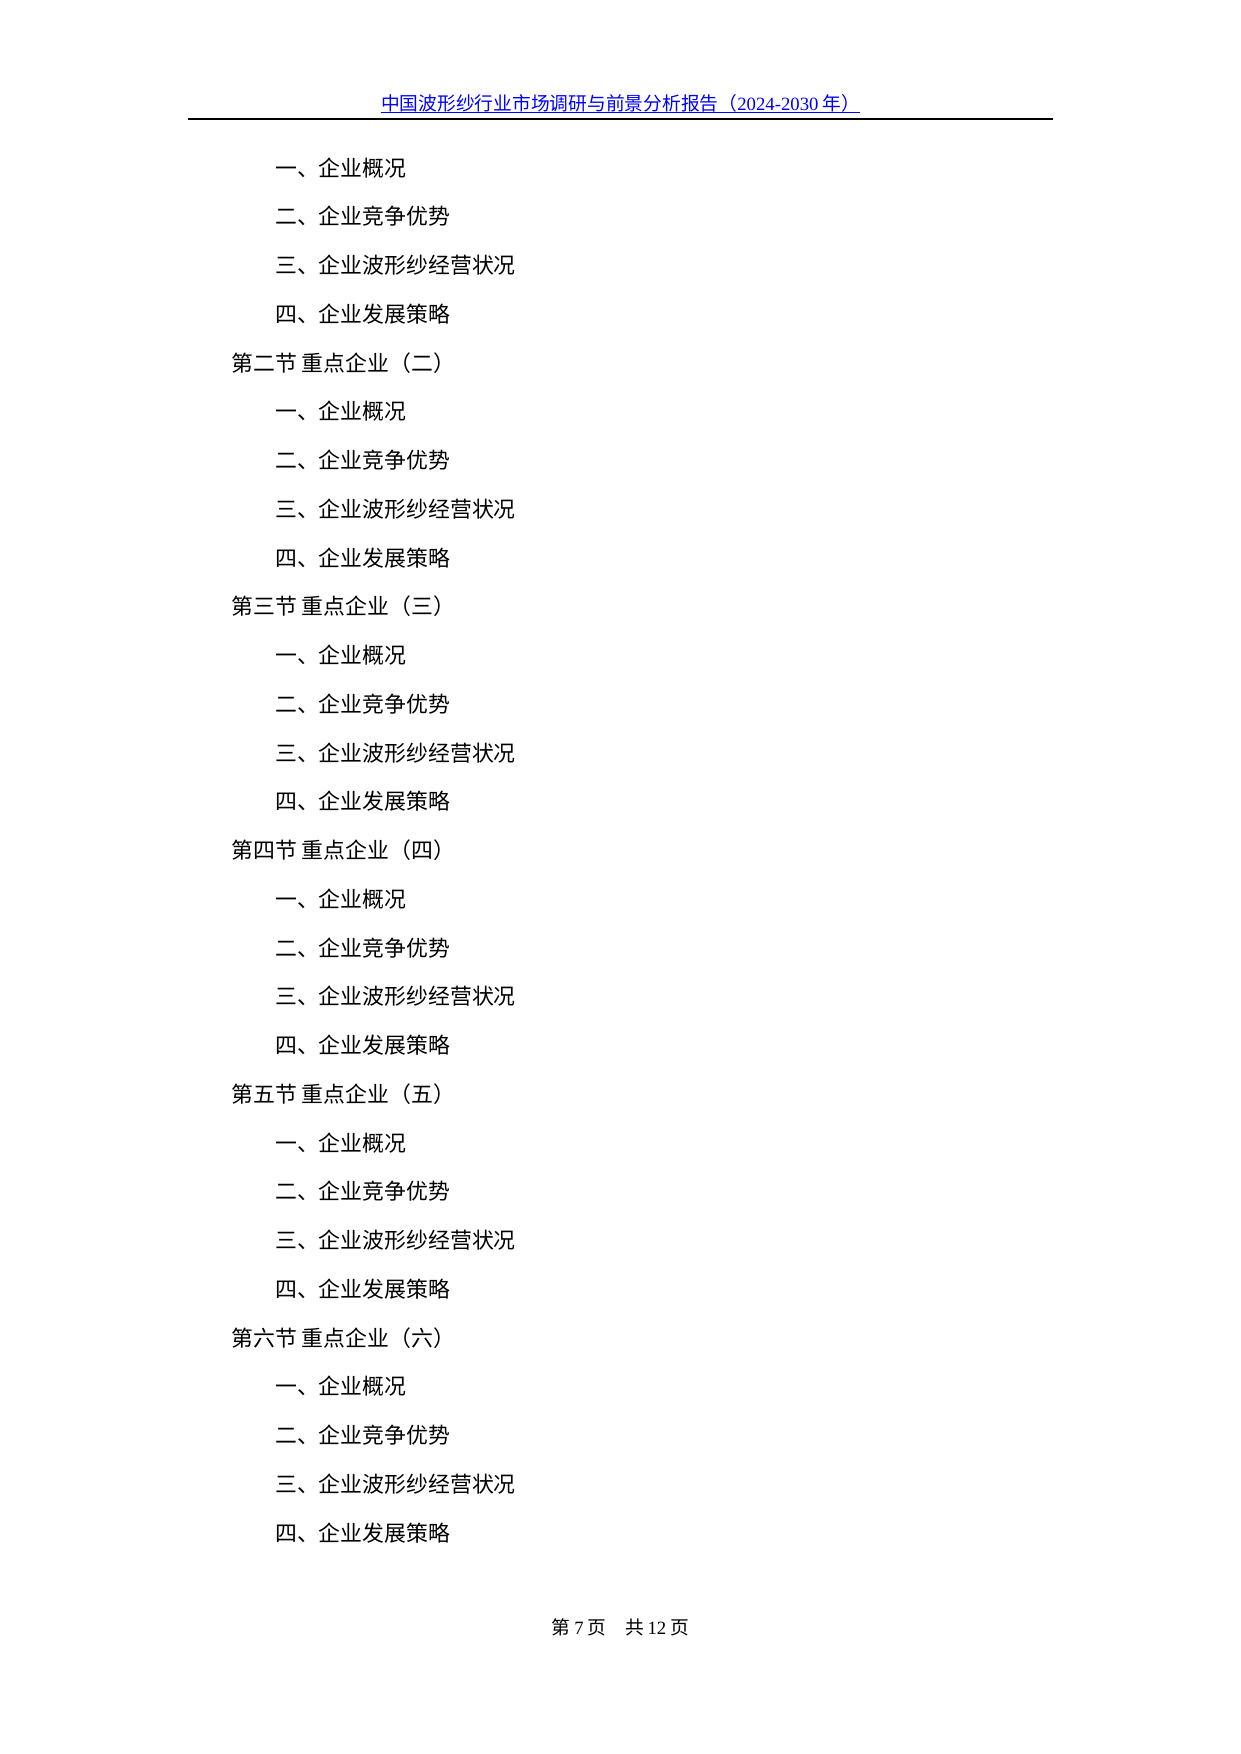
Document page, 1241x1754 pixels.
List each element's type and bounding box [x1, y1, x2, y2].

text [187, 150, 1053, 1548]
